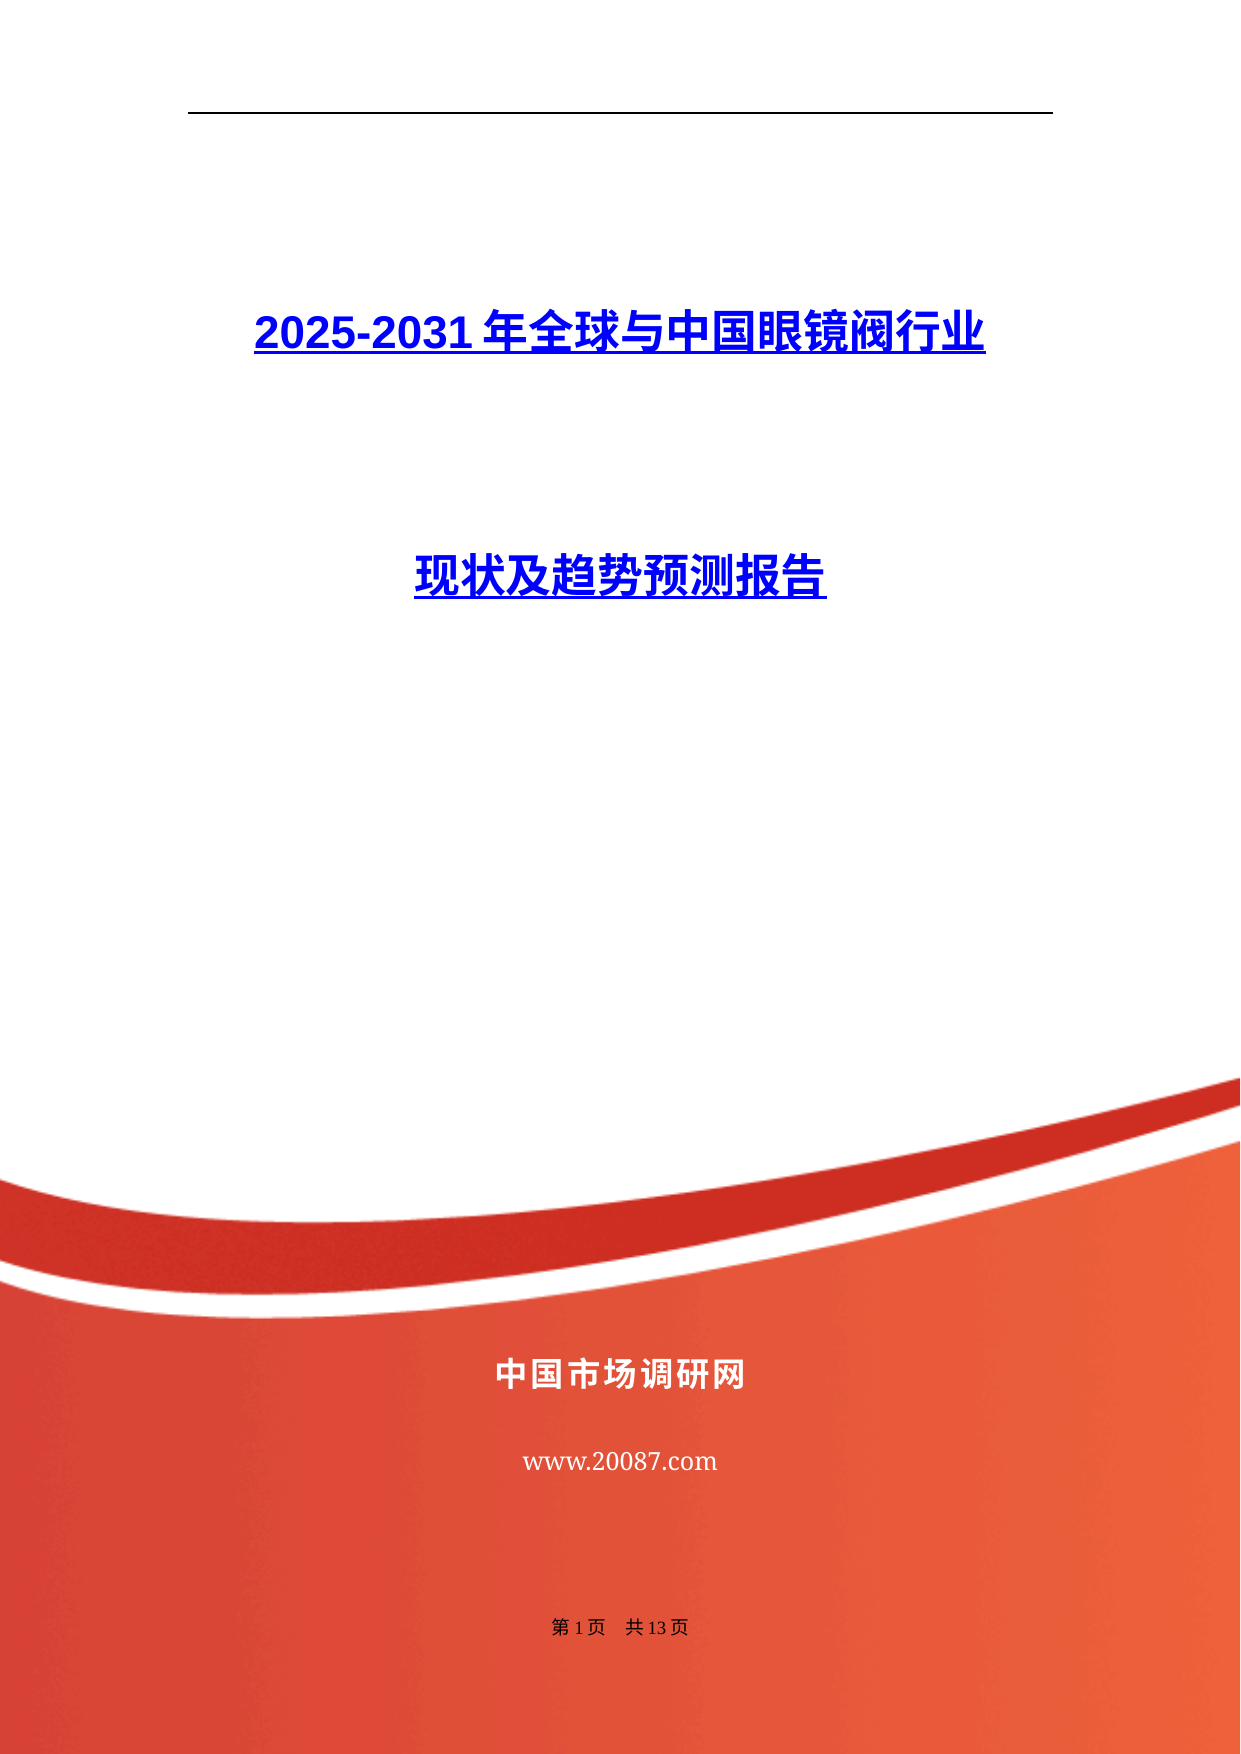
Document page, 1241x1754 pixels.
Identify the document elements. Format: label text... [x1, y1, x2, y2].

subtitle 中国市场调研网 [187, 1339, 1053, 1404]
table_header 2025-2031年全球与中国眼镜阀行业现状及趋势预测报告 [188, 207, 1053, 773]
text www.20087.com [187, 1428, 1053, 1493]
picture [0, 1006, 1241, 1754]
